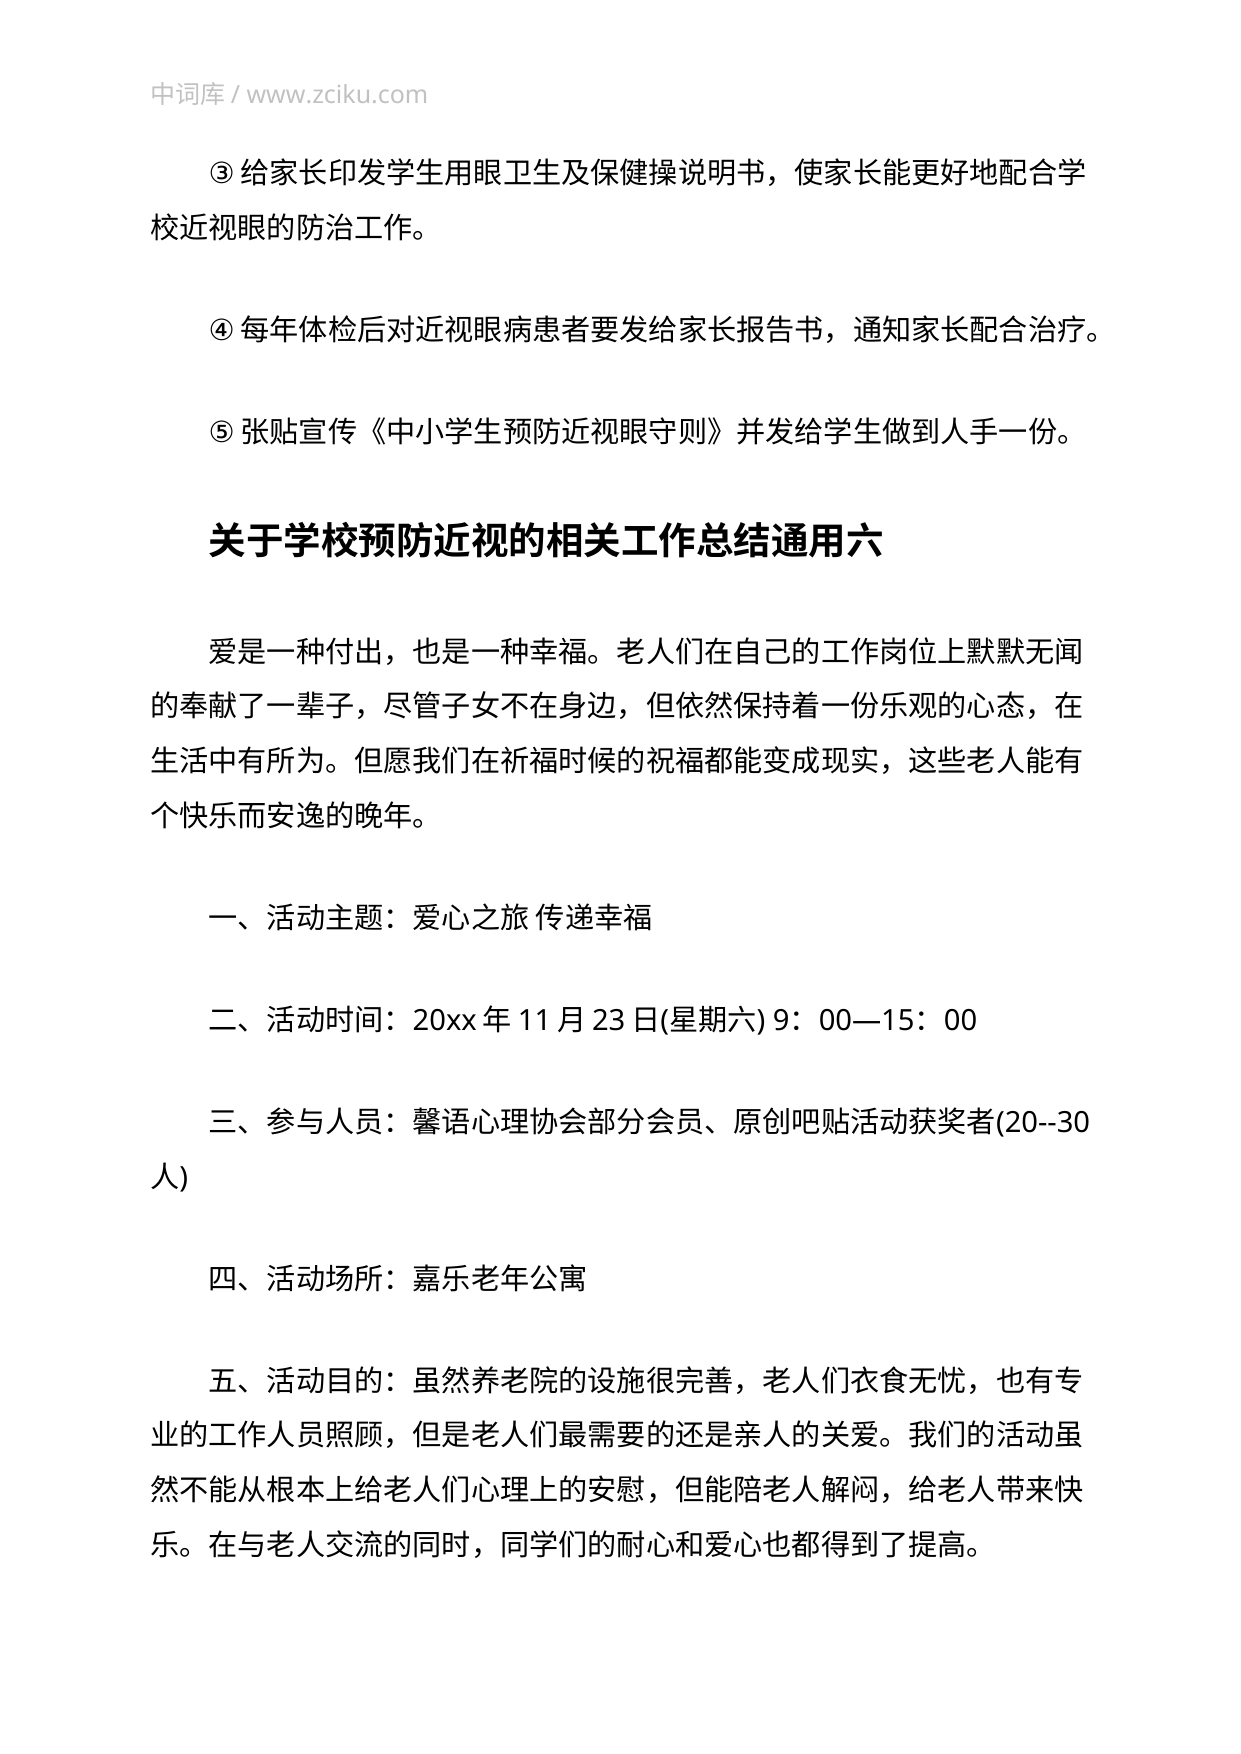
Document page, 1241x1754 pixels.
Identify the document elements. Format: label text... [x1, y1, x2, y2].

text 五、活动目的：虽然养老院的设施很完善，老人们衣食无忧，也有专业的工作人员照顾，但是老人们最需要的还是亲人的关爱。我们的活动虽然不能从根本上给老人们心理上的安慰，但能陪老人解闷，给老人带来快乐。在与老人交流的同时，同学们的耐心和爱心也都得到了提高。 [150, 1357, 1090, 1564]
text 一、活动主题：爱心之旅 传递幸福 [150, 894, 1090, 937]
text 关于学校预防近视的相关工作总结通用六 [150, 511, 1090, 565]
text ③给家长印发学生用眼卫生及保健操说明书，使家长能更好地配合学校近视眼的防治工作。 [150, 150, 1090, 247]
text ④每年体检后对近视眼病患者要发给家长报告书，通知家长配合治疗。 [150, 307, 1090, 349]
text 三、参与人员：馨语心理协会部分会员、原创吧贴活动获奖者(20--30人) [150, 1098, 1090, 1196]
text 四、活动场所：嘉乐老年公寓 [150, 1255, 1090, 1298]
text 二、活动时间：20xx年11月23日(星期六) 9：00—15：00 [150, 996, 1090, 1039]
text ⑤张贴宣传《中小学生预防近视眼守则》并发给学生做到人手一份。 [150, 409, 1090, 451]
text 爱是一种付出，也是一种幸福。老人们在自己的工作岗位上默默无闻的奉献了一辈子，尽管子女不在身边，但依然保持着一份乐观的心态，在生活中有所为。但愿我们在祈福时候的祝福都能变成现实，这些老人能有个快乐而安逸的晚年。 [150, 628, 1090, 835]
